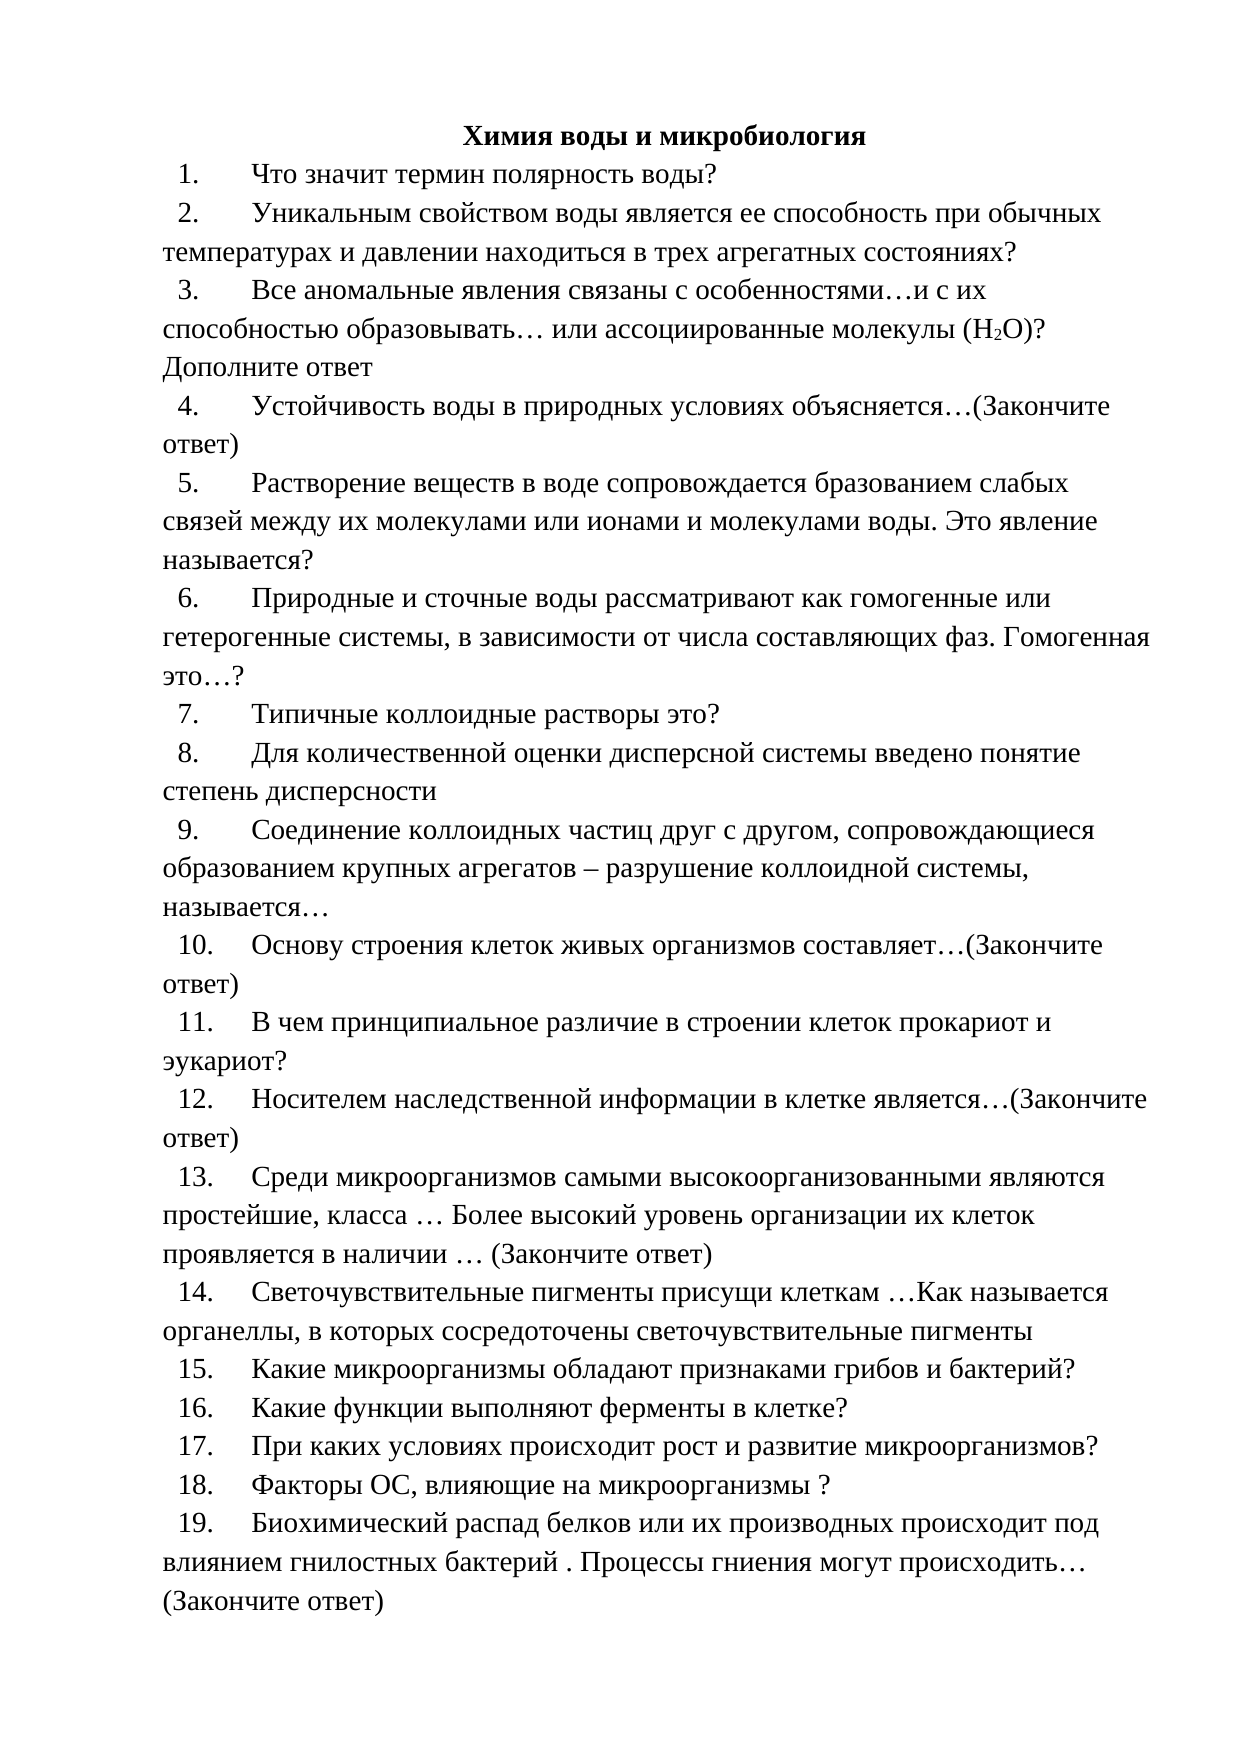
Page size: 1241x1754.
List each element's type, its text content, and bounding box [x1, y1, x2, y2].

list Среди микроорганизмов самыми высокоорганизованными являются простейшие, класса … Более высокий уровень организации их клеток проявляется в наличии … (Закончите ответ) [162, 1159, 1152, 1269]
list Соединение коллоидных частиц друг с другом, сопровождающиеся образованием крупных агрегатов – разрушение коллоидной системы, называется… [162, 812, 1152, 922]
list Какие функции выполняют ферменты в клетке? [162, 1390, 1152, 1423]
list При каких условиях происходит рост и развитие микроорганизмов? [162, 1428, 1152, 1462]
list В чем принципиальное различие в строении клеток прокариот и эукариот? [162, 1004, 1152, 1077]
list Какие микроорганизмы обладают признаками грибов и бактерий? [162, 1351, 1152, 1385]
list Факторы ОС, влияющие на микроорганизмы ? [162, 1467, 1152, 1501]
list Растворение веществ в воде сопровождается бразованием слабых связей между их молекулами или ионами и молекулами воды. Это явление называется? [162, 465, 1152, 576]
list Основу строения клеток живых организмов составляет…(Закончите ответ) [162, 927, 1152, 999]
list Что значит термин полярность воды? [162, 157, 1152, 190]
list Все аномальные явления связаны с особенностями…и с их способностью образовывать… или ассоциированные молекулы (H2O)? Дополните ответ [162, 272, 1152, 383]
list Типичные коллоидные растворы это? [162, 696, 1152, 730]
list Природные и сточные воды рассматривают как гомогенные или гетерогенные системы, в зависимости от числа составляющих фаз. Гомогенная это…? [162, 581, 1152, 691]
list Для количественной оценки дисперсной системы введено понятие степень дисперсности [162, 735, 1152, 807]
list Носителем наследственной информации в клетке является…(Закончите ответ) [162, 1082, 1152, 1154]
list Биохимический распад белков или их производных происходит под влиянием гнилостных бактерий . Процессы гниения могут происходить…(Закончите ответ) [162, 1506, 1152, 1616]
list Устойчивость воды в природных условиях объясняется…(Закончите ответ) [162, 388, 1152, 460]
list Уникальным свойством воды является ее способность при обычных температурах и давлении находиться в трех агрегатных состояниях? [162, 195, 1152, 267]
list Светочувствительные пигменты присущи клеткам …Как называется органеллы, в которых сосредоточены светочувствительные пигменты [162, 1274, 1152, 1346]
list Химия воды и микробиология [162, 118, 1152, 152]
